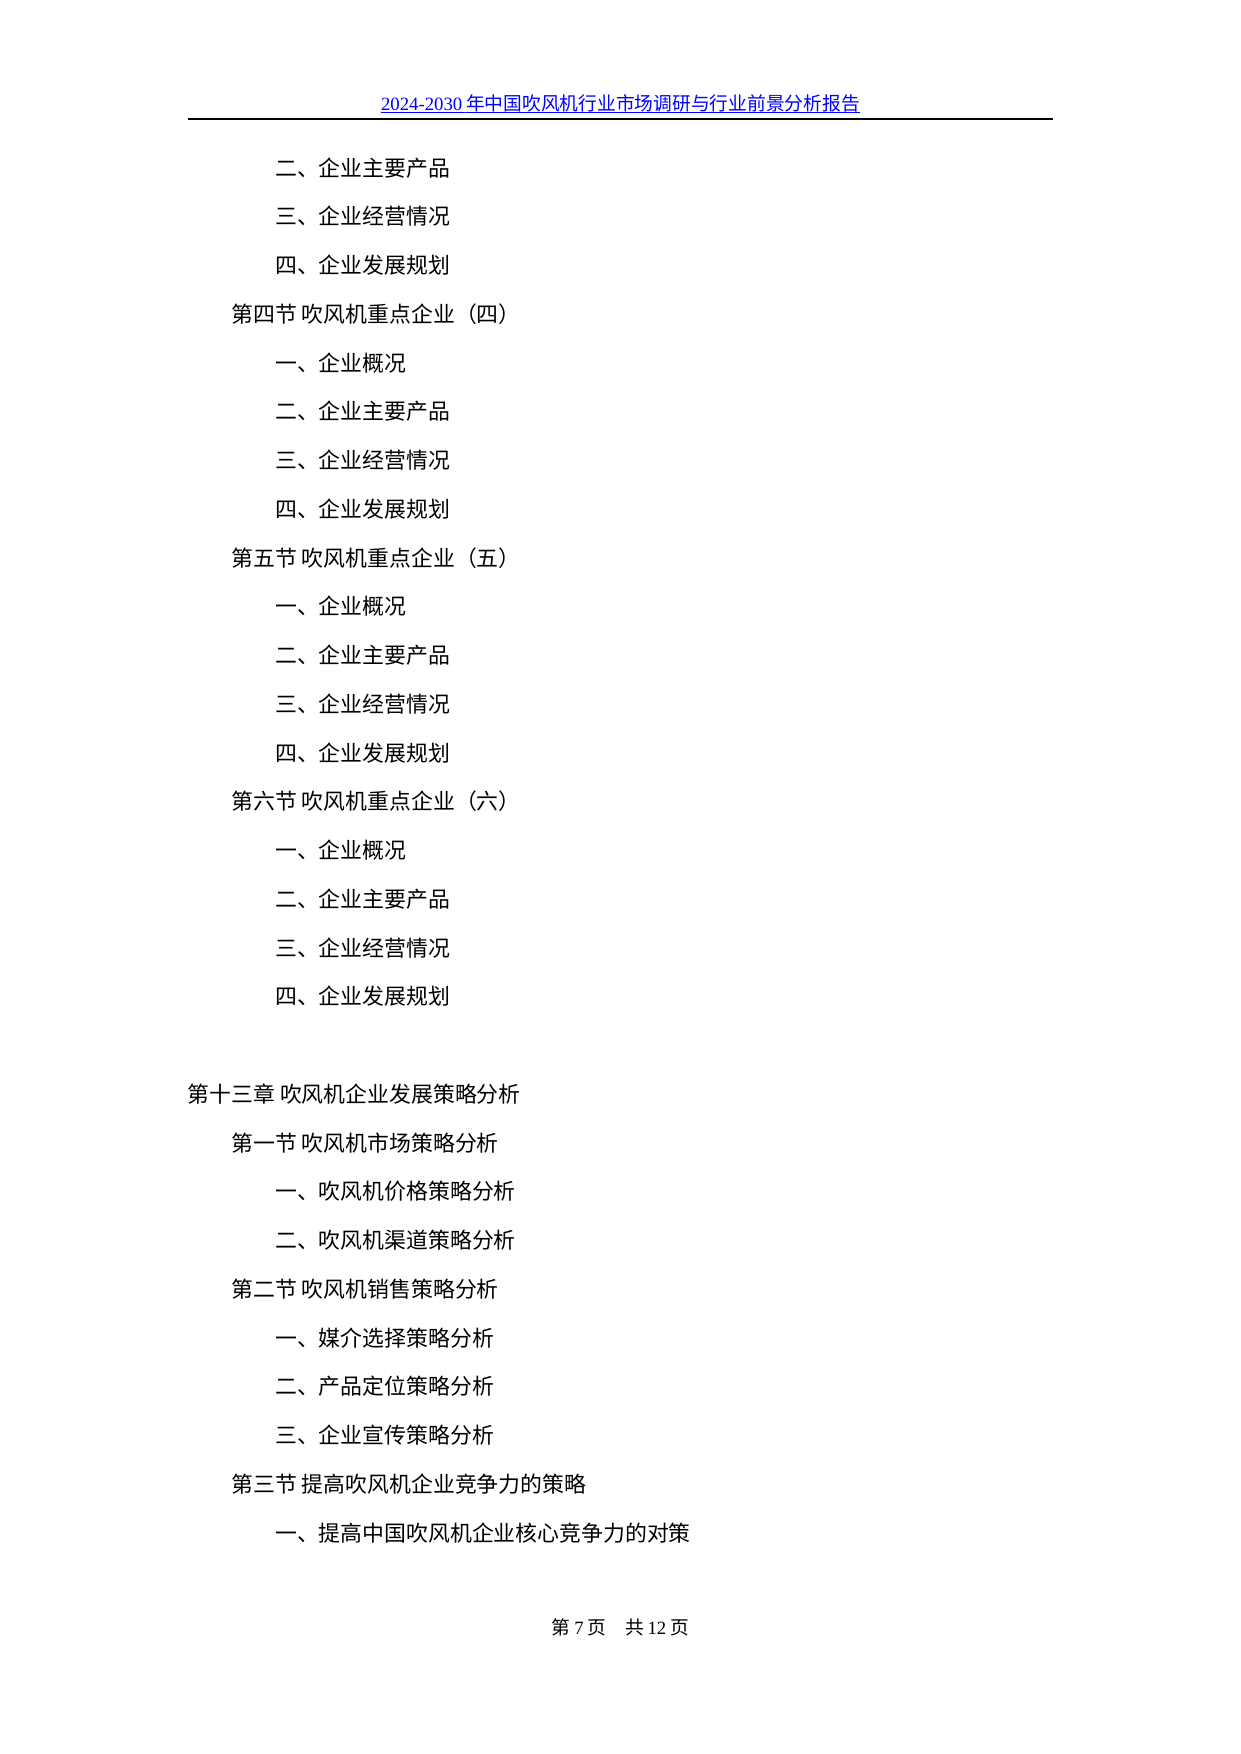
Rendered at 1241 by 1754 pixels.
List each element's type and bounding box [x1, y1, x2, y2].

text [187, 150, 1053, 1548]
